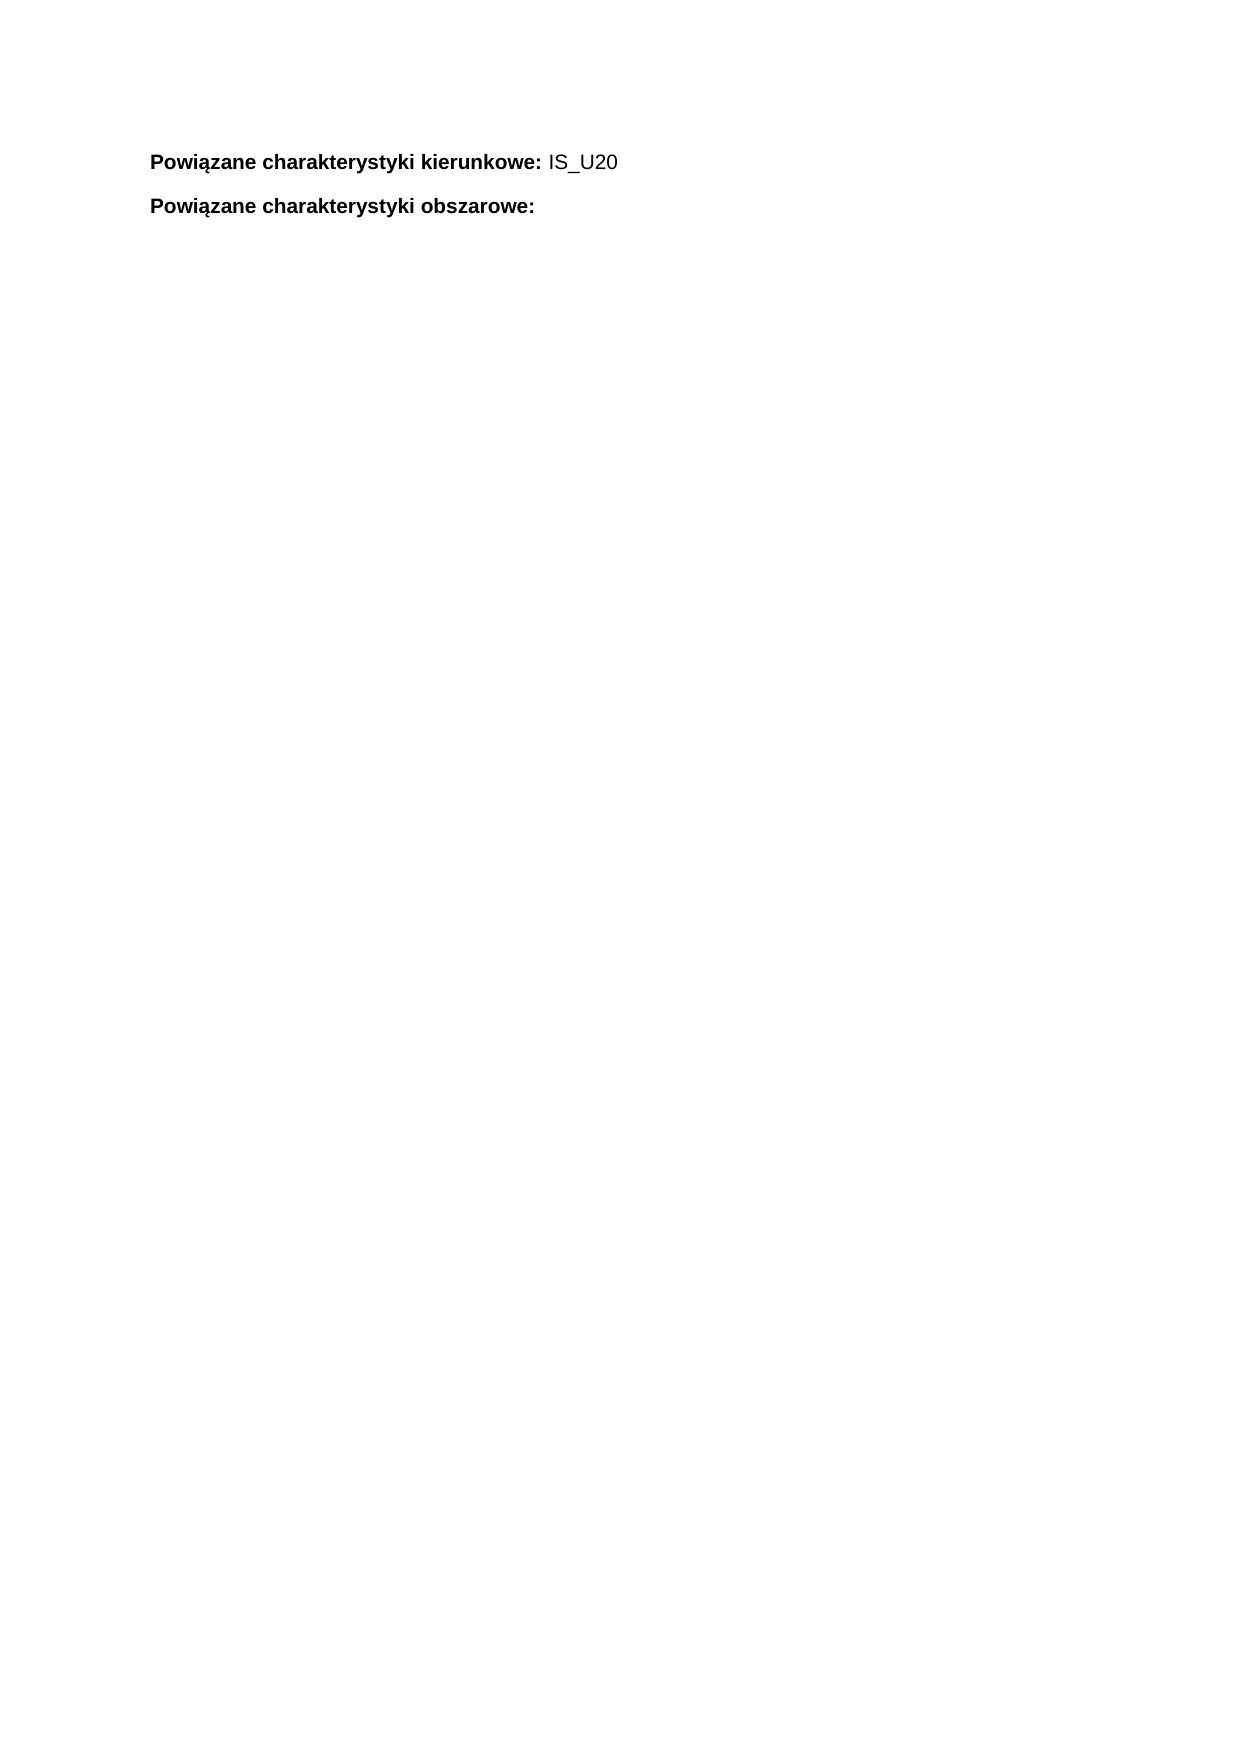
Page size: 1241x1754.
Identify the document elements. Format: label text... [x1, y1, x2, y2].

text Powiązane charakterystyki kierunkowe: IS_U20 [150, 150, 1090, 174]
text Powiązane charakterystyki obszarowe: [150, 194, 1090, 218]
